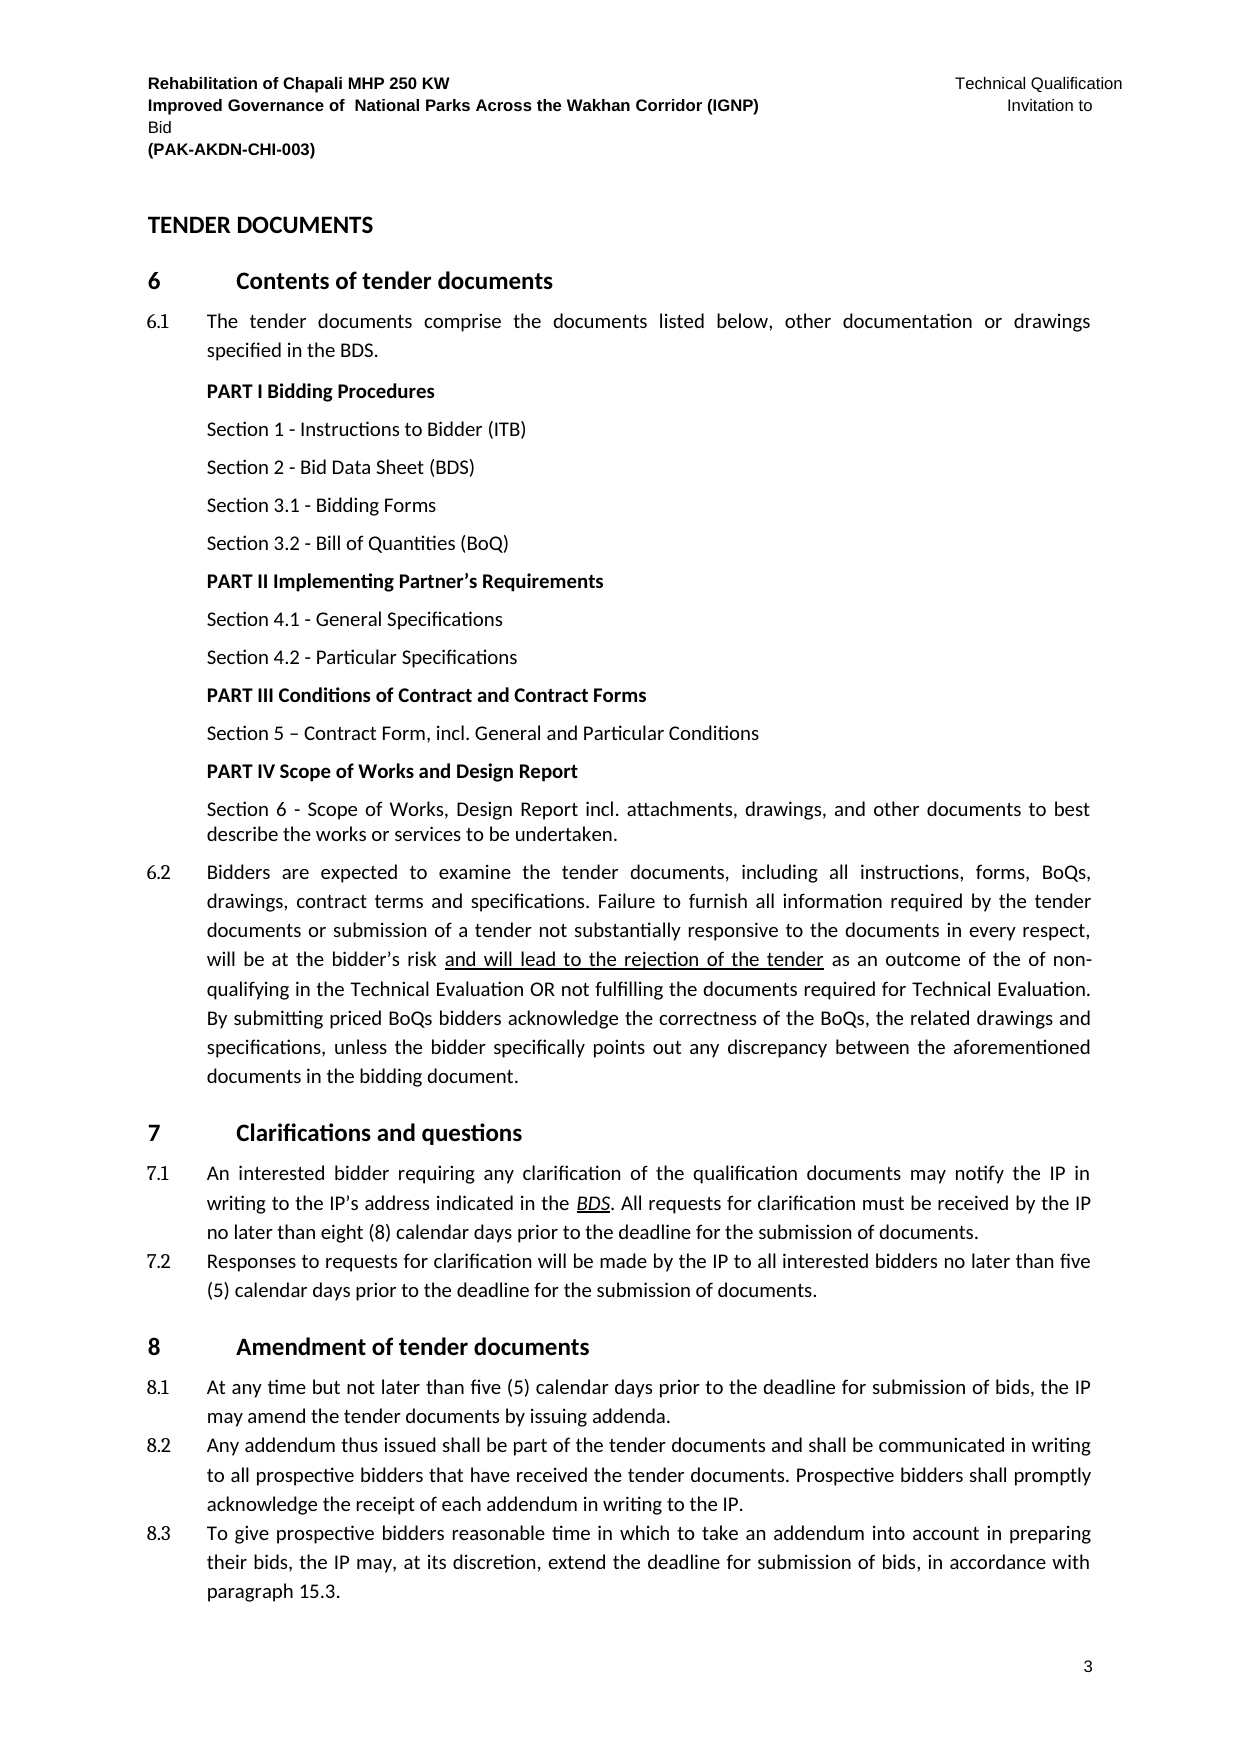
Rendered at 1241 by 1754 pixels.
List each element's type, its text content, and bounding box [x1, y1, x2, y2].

text Section 5 – Contract Form, incl. General and Particular Conditions [207, 720, 1093, 745]
subtitle At any time but not later than five (5) calendar days prior to the deadline for submission of bids, the IP may amend the tender documents by issuing addenda. [147, 1374, 1093, 1429]
subtitle Any addendum thus issued shall be part of the tender documents and shall be communicated in writing to all prospective bidders that have received the tender documents. Prospective bidders shall promptly acknowledge the receipt of each addendum in writing to the IP. [147, 1433, 1093, 1516]
text Section 3.1 - Bidding Forms [207, 492, 1093, 518]
subtitle Clarifications and questions [148, 1117, 1093, 1148]
text PART II Implementing Partner’s Requirements [207, 568, 1093, 594]
text Section 2 - Bid Data Sheet (BDS) [207, 454, 1093, 480]
subtitle Responses to requests for clarification will be made by the IP to all interested bidders no later than five (5) calendar days prior to the deadline for the submission of documents. [147, 1248, 1093, 1303]
text Section 4.2 - Particular Specifications [207, 644, 1093, 669]
text Section 3.2 - Bill of Quantities (BoQ) [207, 530, 1093, 556]
subtitle An interested bidder requiring any clarification of the qualification documents may notify the IP in writing to the IP’s address indicated in the BDS. All requests for clarification must be received by the IP no later than eight (8) calendar days prior to the deadline for the submission of documents. [147, 1161, 1093, 1244]
subtitle Amendment of tender documents [148, 1331, 1093, 1362]
text PART I Bidding Procedures [207, 379, 1093, 404]
text PART IV Scope of Works and Design Report [207, 758, 1093, 783]
text PART III Conditions of Contract and Contract Forms [207, 682, 1093, 707]
text Section 4.1 - General Specifications [207, 606, 1093, 632]
subtitle Bidders are expected to examine the tender documents, including all instructions, forms, BoQs, drawings, contract terms and specifications. Failure to furnish all information required by the tender documents or submission of a tender not substantially responsive to the documents in every respect, will be at the bidder’s risk and will lead to the rejection of the tender as an outcome of the of non-qualifying in the Technical Evaluation OR not fulfilling the documents required for Technical Evaluation. By submitting priced BoQs bidders acknowledge the correctness of the BoQs, the related drawings and specifications, unless the bidder specifically points out any discrepancy between the aforementioned documents in the bidding document. [147, 859, 1093, 1089]
subtitle TENDER DOCUMENTS [148, 209, 1093, 240]
subtitle The tender documents comprise the documents listed below, other documentation or drawings specified in the BDS. [147, 308, 1093, 362]
subtitle To give prospective bidders reasonable time in which to take an addendum into account in preparing their bids, the IP may, at its discretion, extend the deadline for submission of bids, in accordance with paragraph 15.3. [147, 1520, 1093, 1604]
text Section 6 - Scope of Works, Design Report incl. attachments, drawings, and other documents to best describe the works or services to be undertaken. [207, 796, 1093, 847]
subtitle Contents of tender documents [148, 265, 1093, 295]
text Section 1 - Instructions to Bidder (ITB) [207, 417, 1093, 442]
